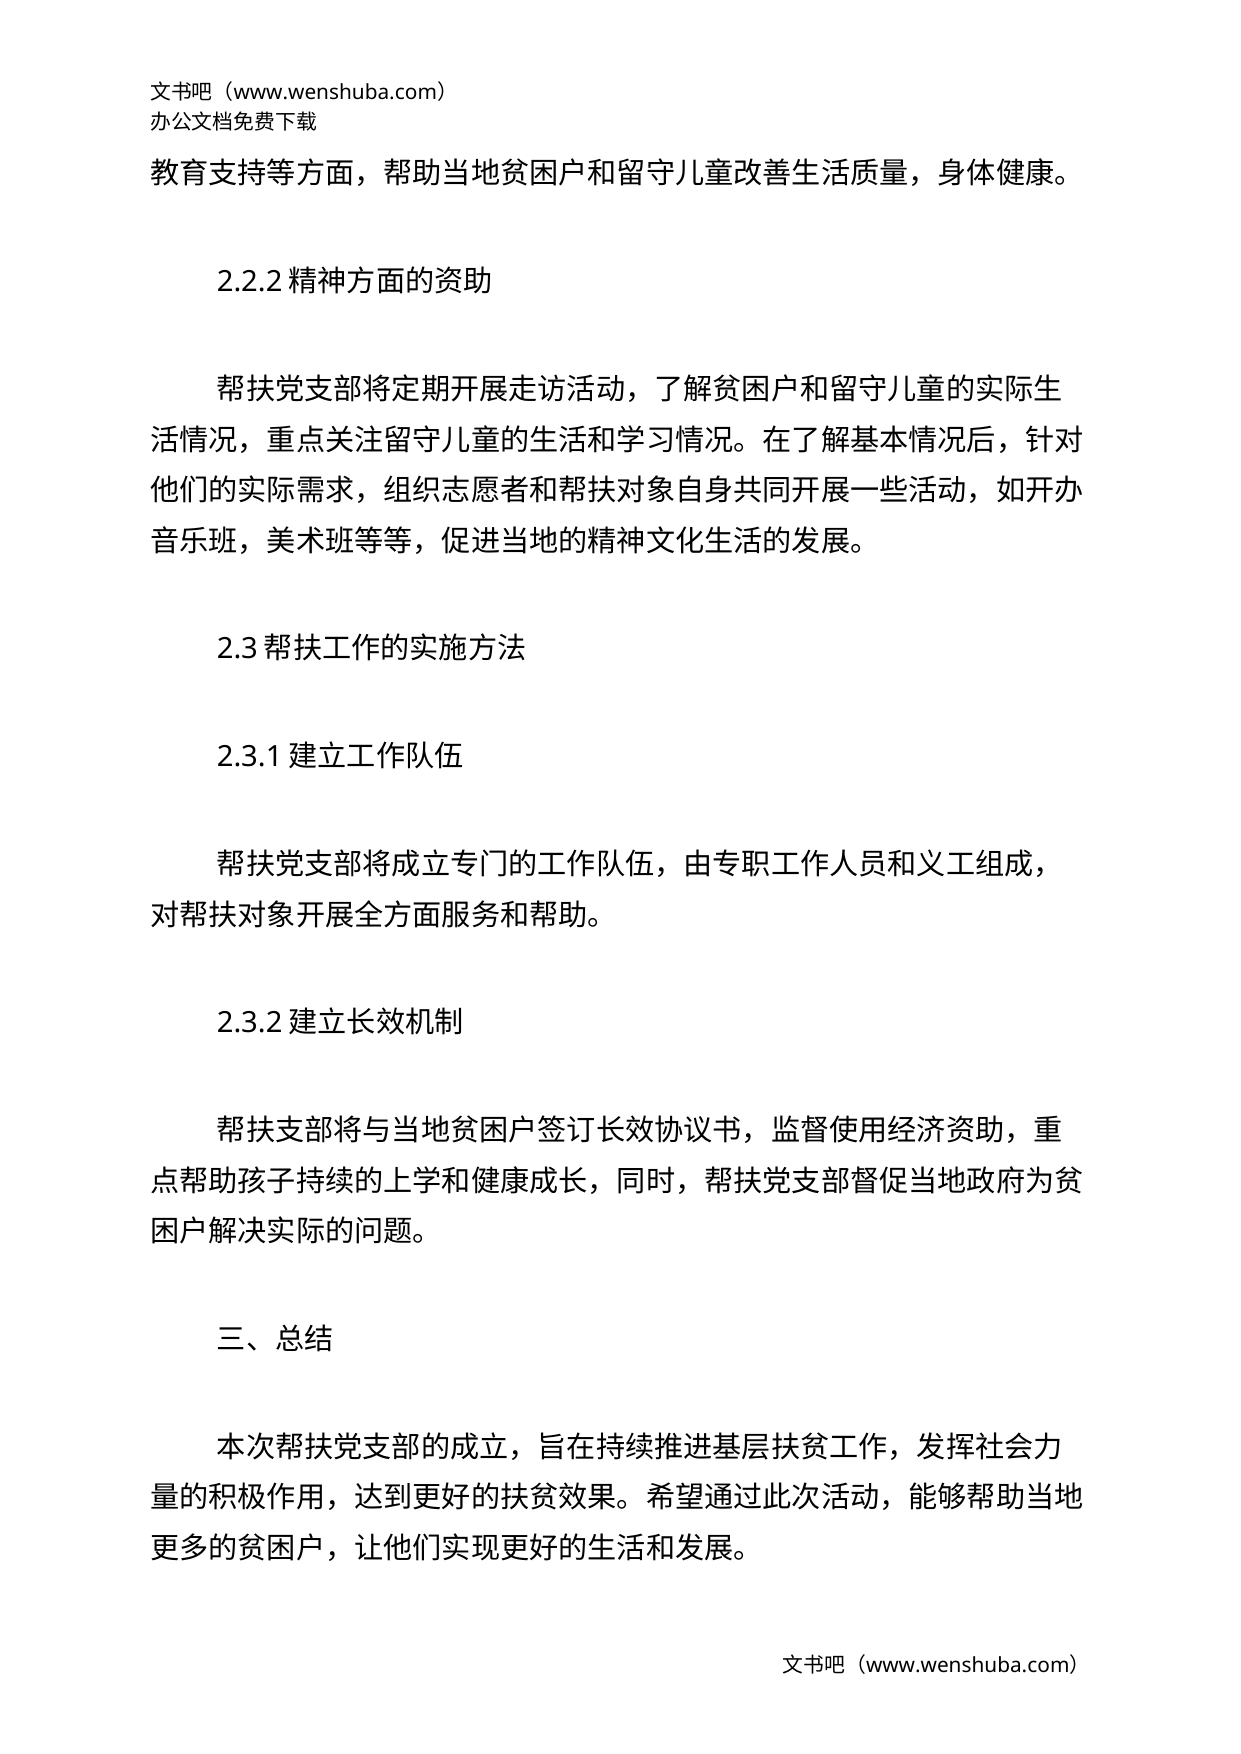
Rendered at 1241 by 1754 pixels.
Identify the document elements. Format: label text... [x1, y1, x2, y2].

text 本次帮扶党支部的成立，旨在持续推进基层扶贫工作，发挥社会力量的积极作用，达到更好的扶贫效果。希望通过此次活动，能够帮助当地更多的贫困户，让他们实现更好的生活和发展。 [150, 1423, 1090, 1567]
text 2.3帮扶工作的实施方法 [150, 625, 1090, 667]
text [150, 150, 1090, 192]
text 三、总结 [150, 1316, 1090, 1358]
text 帮扶党支部将定期开展走访活动，了解贫困户和留守儿童的实际生活情况，重点关注留守儿童的生活和学习情况。在了解基本情况后，针对他们的实际需求，组织志愿者和帮扶对象自身共同开展一些活动，如开办音乐班，美术班等等，促进当地的精神文化生活的发展。 [150, 365, 1090, 560]
text 2.2.2精神方面的资助 [150, 258, 1090, 300]
text 2.3.2建立长效机制 [150, 999, 1090, 1041]
text 帮扶党支部将成立专门的工作队伍，由专职工作人员和义工组成，对帮扶对象开展全方面服务和帮助。 [150, 841, 1090, 933]
text 2.3.1建立工作队伍 [150, 733, 1090, 775]
text 帮扶支部将与当地贫困户签订长效协议书，监督使用经济资助，重点帮助孩子持续的上学和健康成长，同时，帮扶党支部督促当地政府为贫困户解决实际的问题。 [150, 1107, 1090, 1250]
